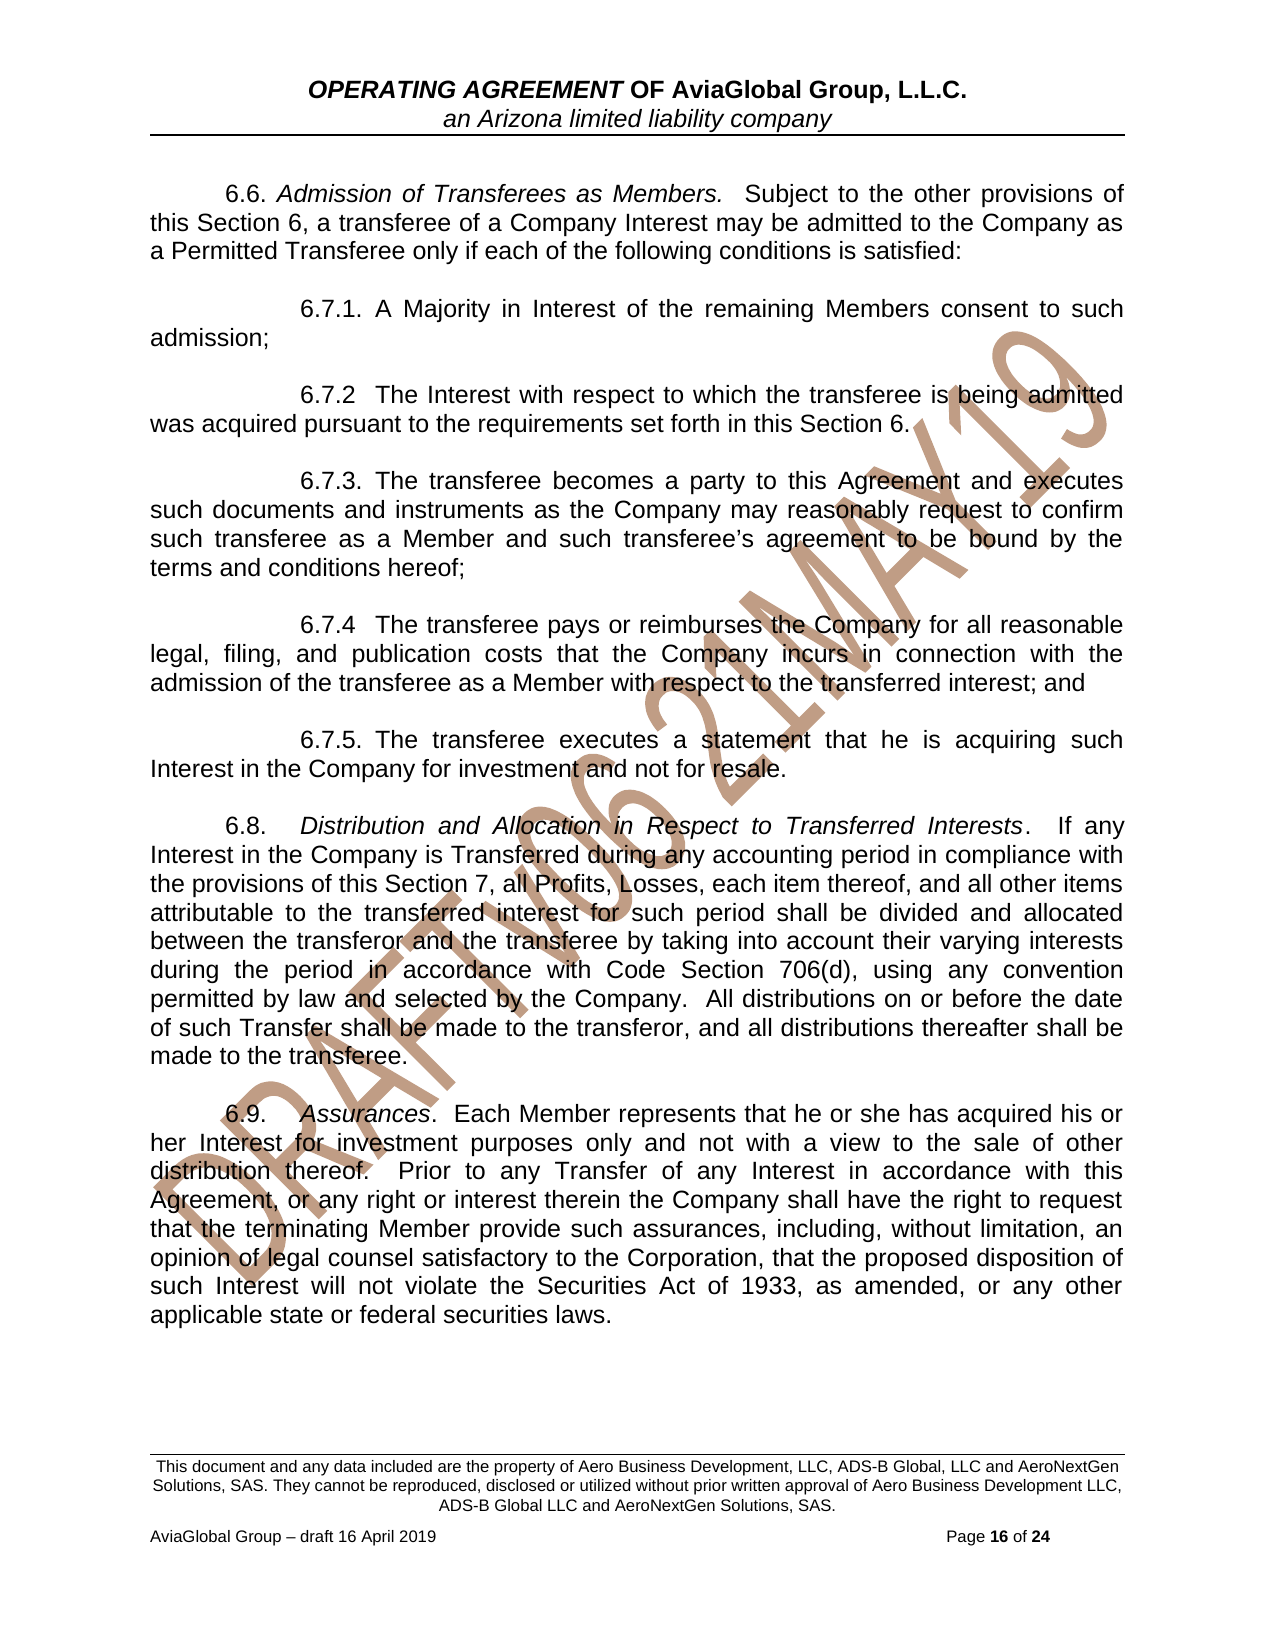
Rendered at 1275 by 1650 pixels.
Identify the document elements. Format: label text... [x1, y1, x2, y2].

text 6.6. Admission of Transferees as Members. Subject to the other provisions of this Section 6, a transferee of a Company Interest may be admitted to the Company as a Permitted Transferee only if each of the following conditions is satisfied: [150, 179, 1125, 265]
text 6.7.1. A Majority in Interest of the remaining Members consent to such admission; [150, 294, 1125, 351]
text 6.7.5. The transferee executes a statement that he is acquiring such Interest in the Company for investment and not for resale. [150, 725, 1125, 782]
text 6.7.4 The transferee pays or reimburses the Company for all reasonable legal, filing, and publication costs that the Company incurs in connection with the admission of the transferee as a Member with respect to the transferred interest; and [150, 610, 1125, 696]
text 6.7.3. The transferee becomes a party to this Agreement and executes such documents and instruments as the Company may reasonably request to confirm such transferee as a Member and such transferee’s agreement to be bound by the terms and conditions hereof; [150, 466, 1125, 581]
text 6.8. Distribution and Allocation in Respect to Transferred Interests. If any Interest in the Company is Transferred during any accounting period in compliance with the provisions of this Section 7, all Profits, Losses, each item thereof, and all other items attributable to the transferred interest for such period shall be divided and allocated between the transferor and the transferee by taking into account their varying interests during the period in accordance with Code Section 706(d), using any convention permitted by law and selected by the Company. All distributions on or before the date of such Transfer shall be made to the transferor, and all distributions thereafter shall be made to the transferee. [150, 811, 1125, 1070]
text 6.9. Assurances. Each Member represents that he or she has acquired his or her Interest for investment purposes only and not with a view to the sale of other distribution thereof. Prior to any Transfer of any Interest in accordance with this Agreement, or any right or interest therein the Company shall have the right to request that the terminating Member provide such assurances, including, without limitation, an opinion of legal counsel satisfactory to the Corporation, that the proposed disposition of such Interest will not violate the Securities Act of 1933, as amended, or any other applicable state or federal securities laws. [150, 1099, 1125, 1329]
text 6.7.2 The Interest with respect to which the transferee is being admitted was acquired pursuant to the requirements set forth in this Section 6. [150, 380, 1125, 437]
